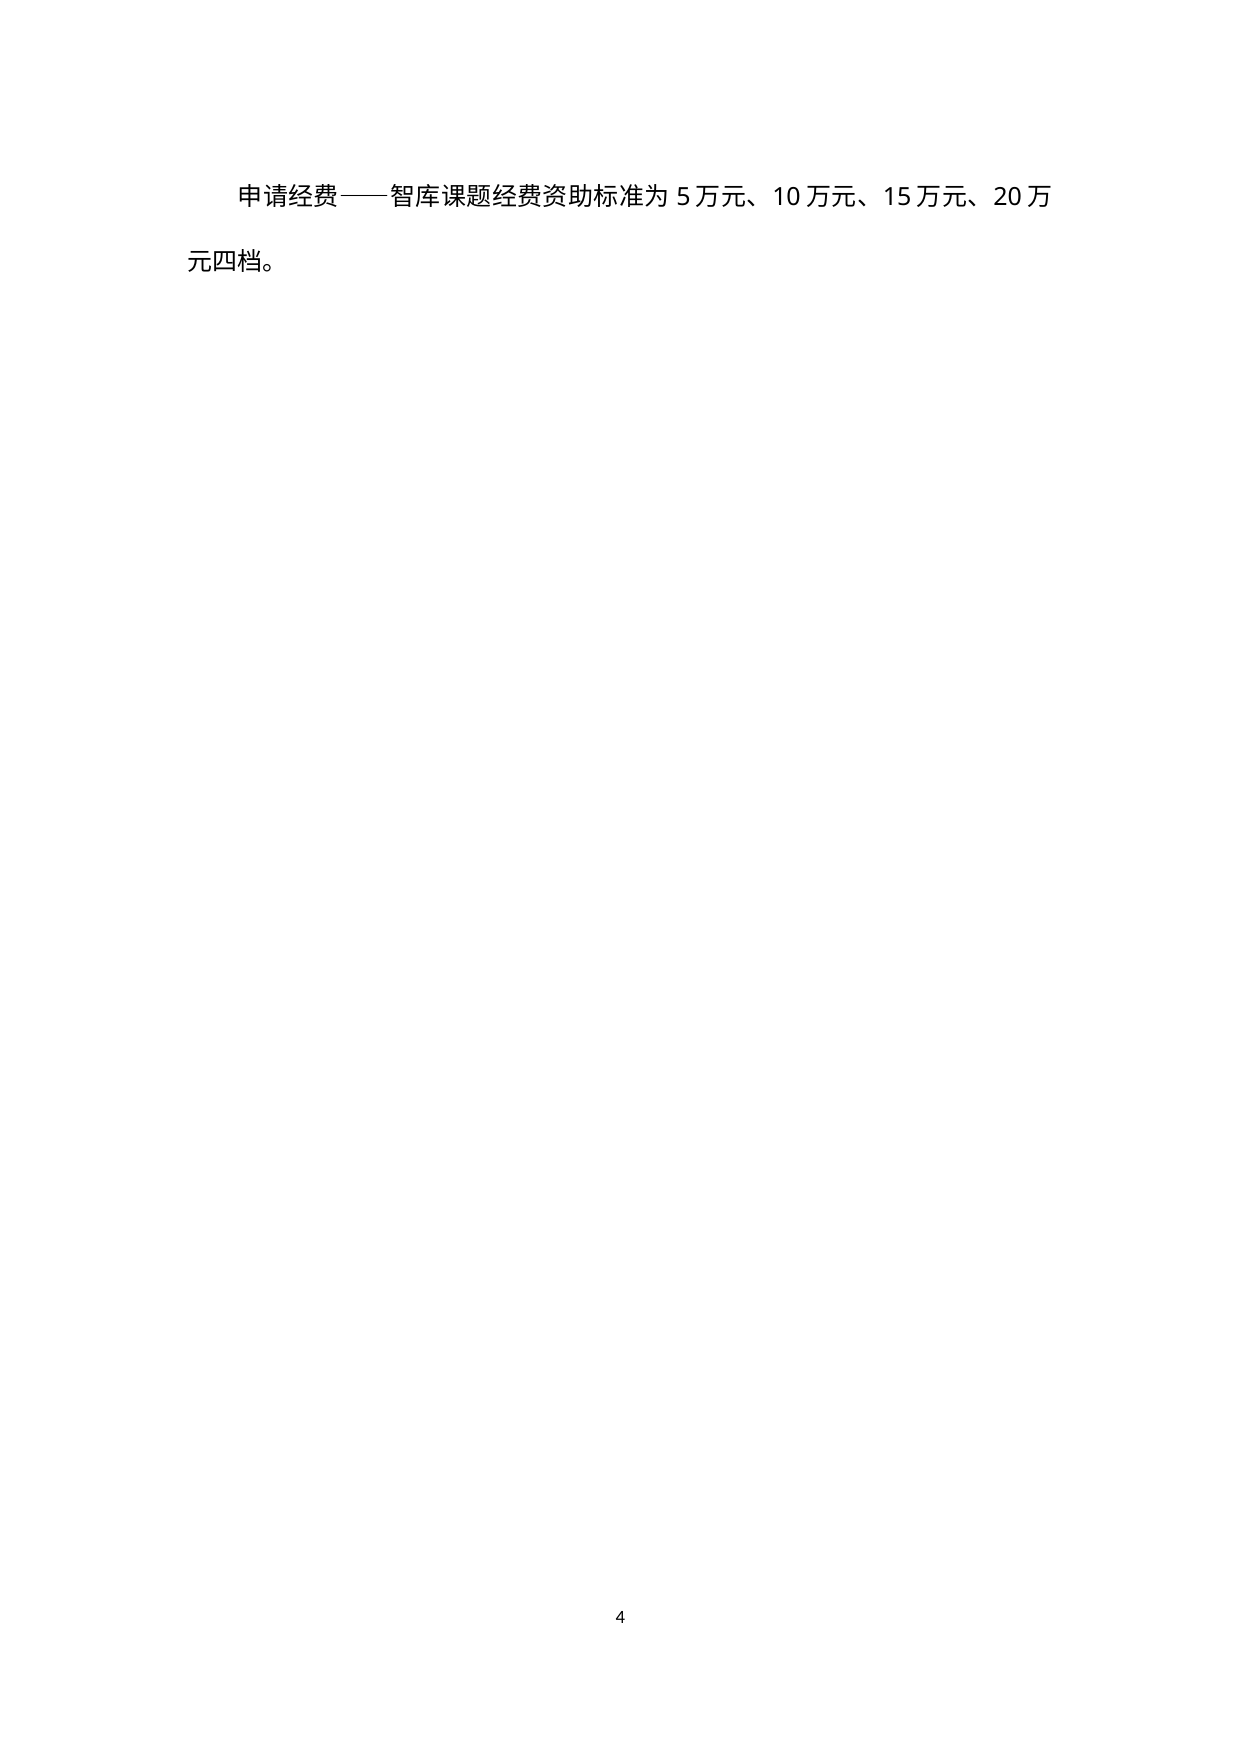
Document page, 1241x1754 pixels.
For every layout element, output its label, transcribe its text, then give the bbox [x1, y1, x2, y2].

text 申请经费——智库课题经费资助标准为5万元、10万元、15万元、20万元四档。 [187, 162, 1053, 292]
